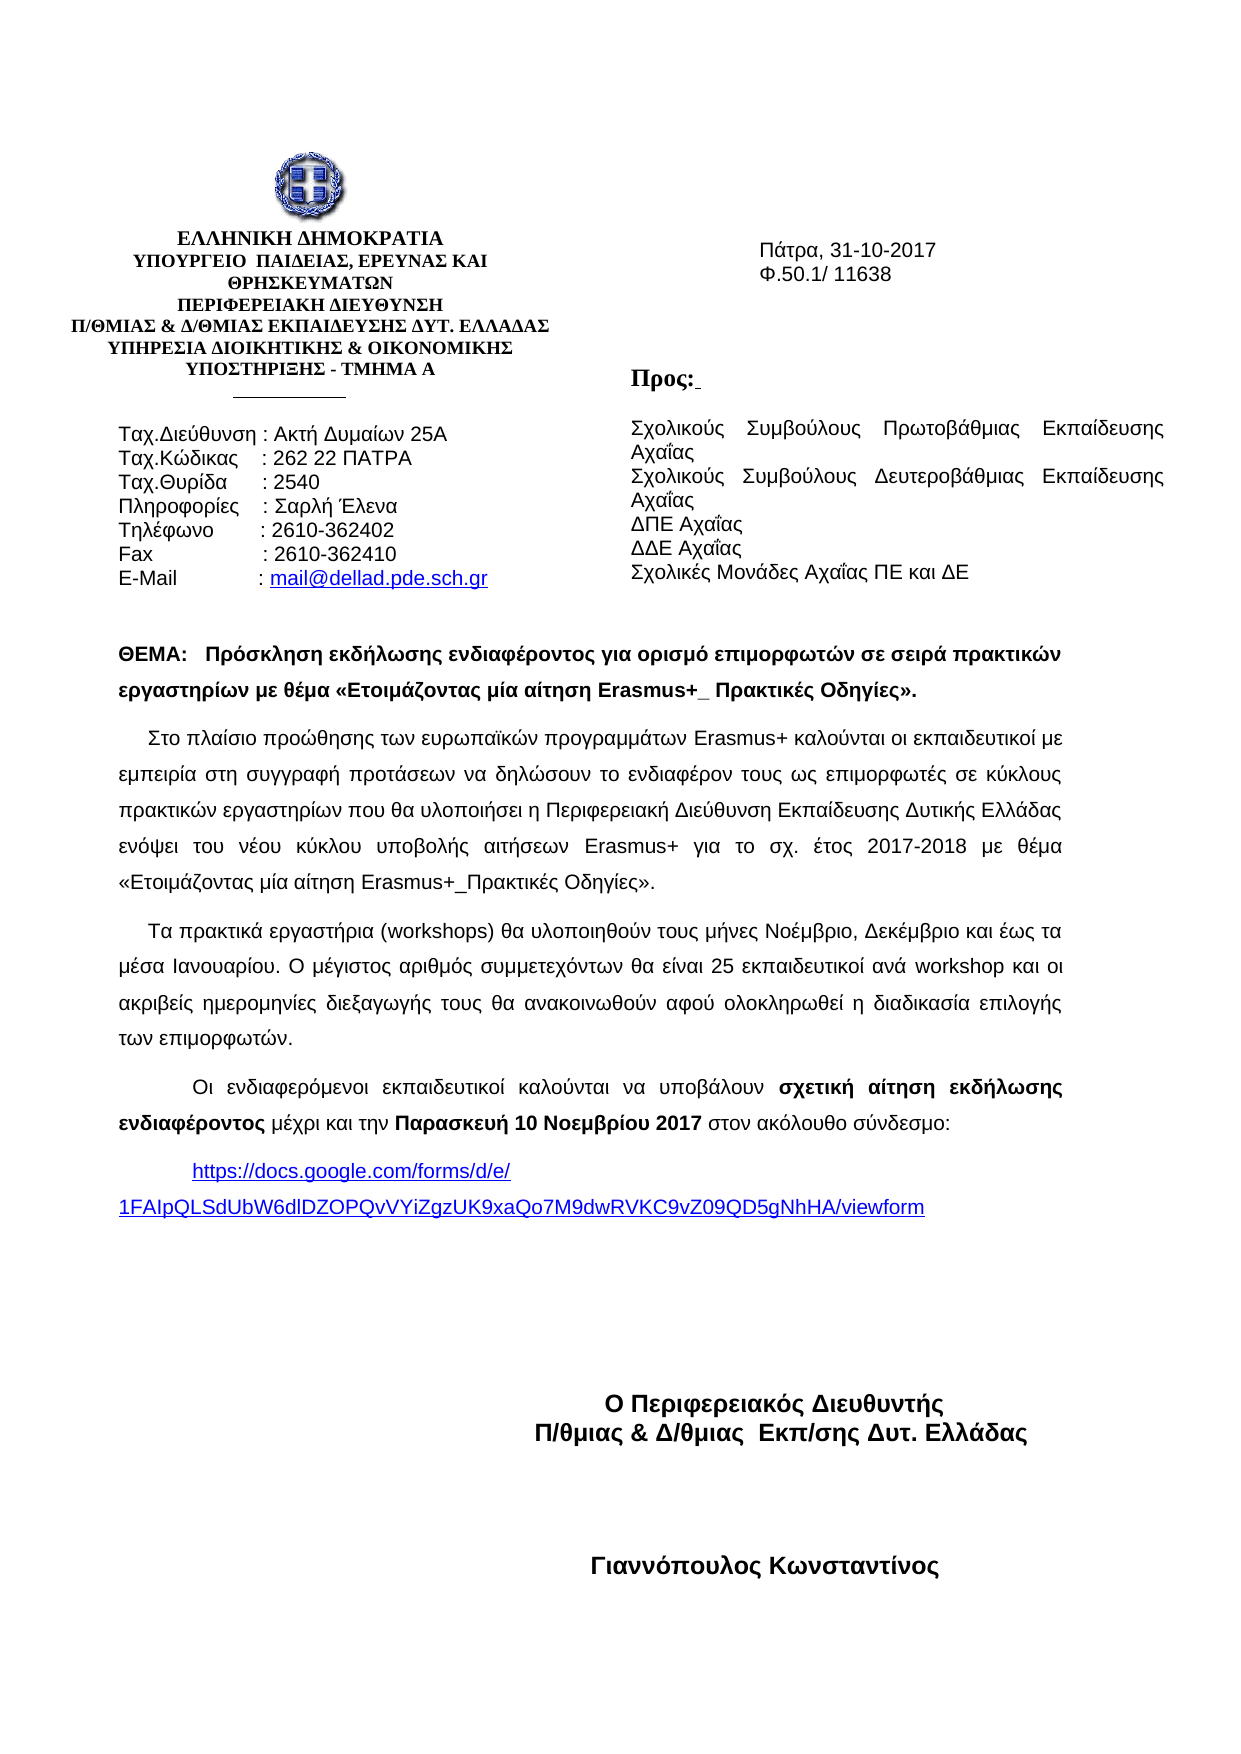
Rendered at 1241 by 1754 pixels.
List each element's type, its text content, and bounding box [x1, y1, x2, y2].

text Τηλέφωνο : 2610-362402 [118, 518, 616, 542]
text Fax : 2610-362410 [118, 542, 616, 566]
subtitle Ταχ.Διεύθυνση : Ακτή Δυμαίων 25Α [118, 422, 616, 446]
text Ταχ.Κώδικας : 262 22 ΠΑΤΡΑ [118, 446, 616, 470]
text E-Mail : mail@dellad.pde.sch.gr [118, 566, 616, 590]
text ΘΕΜΑ: Πρόσκληση εκδήλωσης ενδιαφέροντος για ορισμό επιμορφωτών σε σειρά πρακτικών εργαστηρίων με θέμα «Ετοιμάζοντας μία αίτηση Erasmus+_ Πρακτικές Οδηγίες». [118, 642, 1063, 702]
text Στο πλαίσιο προώθησης των ευρωπαϊκών προγραμμάτων Erasmus+ καλούνται οι εκπαιδευτικοί με εμπειρία στη συγγραφή προτάσεων να δηλώσουν το ενδιαφέρον τους ως επιμορφωτές σε κύκλους πρακτικών εργαστηρίων που θα υλοποιήσει η Περιφερειακή Διεύθυνση Εκπαίδευσης Δυτικής Ελλάδας ενόψει του νέου κύκλου υποβολής αιτήσεων Erasmus+ για το σχ. έτος 2017-2018 με θέμα «Ετοιμάζοντας μία αίτηση Erasmus+_Πρακτικές Οδηγίες». [118, 726, 1063, 894]
text Οι ενδιαφερόμενοι εκπαιδευτικοί καλούνται να υποβάλουν σχετική αίτηση εκδήλωσης ενδιαφέροντος μέχρι και την Παρασκευή 10 Νοεμβρίου 2017 στον ακόλουθο σύνδεσμο: [118, 1075, 1063, 1134]
text Πληροφορίες : Σαρλή Έλενα [118, 494, 616, 518]
text Ταχ.Θυρίδα : 2540 [118, 470, 616, 494]
text Π/θμιας & Δ/θμιας Εκπ/σης Δυτ. Ελλάδας [118, 1418, 1063, 1447]
text Γιαννόπουλος Κωνσταντίνος [118, 1551, 1063, 1579]
text Τα πρακτικά εργαστήρια (workshops) θα υλοποιηθούν τους μήνες Νοέμβριο, Δεκέμβριο και έως τα μέσα Ιανουαρίου. Ο μέγιστος αριθμός συμμετεχόντων θα είναι 25 εκπαιδευτικοί ανά workshop και οι ακριβείς ημερομηνίες διεξαγωγής τους θα ανακοινωθούν αφού ολοκληρωθεί η διαδικασία επιλογής των επιμορφωτών. [118, 918, 1063, 1050]
text https://docs.google.com/forms/d/e/1FAIpQLSdUbW6dlDZOPQvVYiZgzUK9xaQo7M9dwRVKC9vZ09QD5gNhHA/viewform [118, 1159, 1063, 1219]
text Ο Περιφερειακός Διευθυντής [118, 1389, 1063, 1418]
picture [268, 146, 352, 227]
